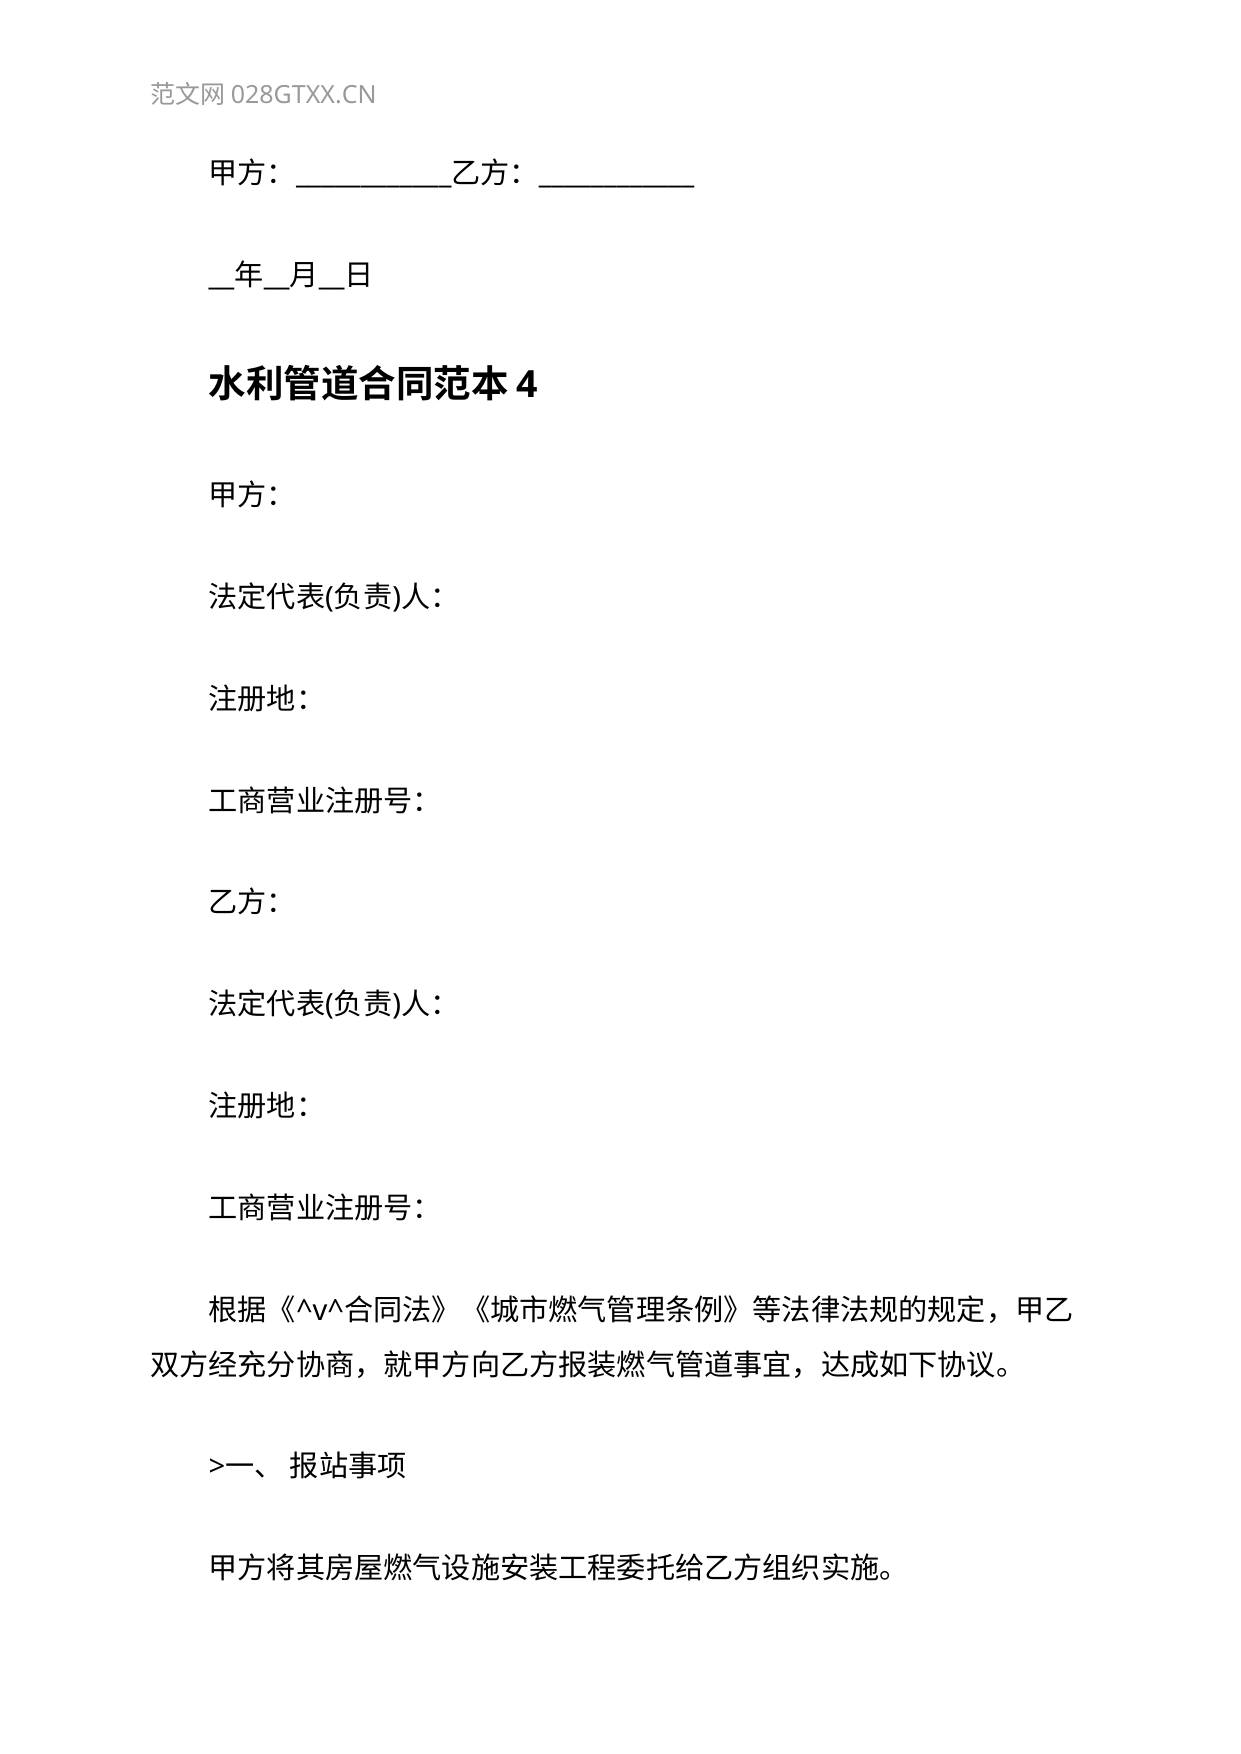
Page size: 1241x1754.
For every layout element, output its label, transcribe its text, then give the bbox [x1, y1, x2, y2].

text 根据《^v^合同法》《城市燃气管理条例》等法律法规的规定，甲乙双方经充分协商，就甲方向乙方报装燃气管道事宜，达成如下协议。 [150, 1286, 1090, 1383]
text 甲方： [150, 472, 1090, 514]
text 乙方： [150, 879, 1090, 921]
text 工商营业注册号： [150, 777, 1090, 819]
text 法定代表(负责)人： [150, 573, 1090, 616]
text 注册地： [150, 675, 1090, 718]
text >一、 报站事项 [150, 1443, 1090, 1485]
text 法定代表(负责)人： [150, 981, 1090, 1023]
text 水利管道合同范本4 [150, 354, 1090, 408]
text __年__月__日 [150, 252, 1090, 294]
text 工商营业注册号： [150, 1184, 1090, 1227]
text 甲方将其房屋燃气设施安装工程委托给乙方组织实施。 [150, 1545, 1090, 1587]
text 甲方：____________乙方：____________ [150, 150, 1090, 192]
text 注册地： [150, 1083, 1090, 1125]
